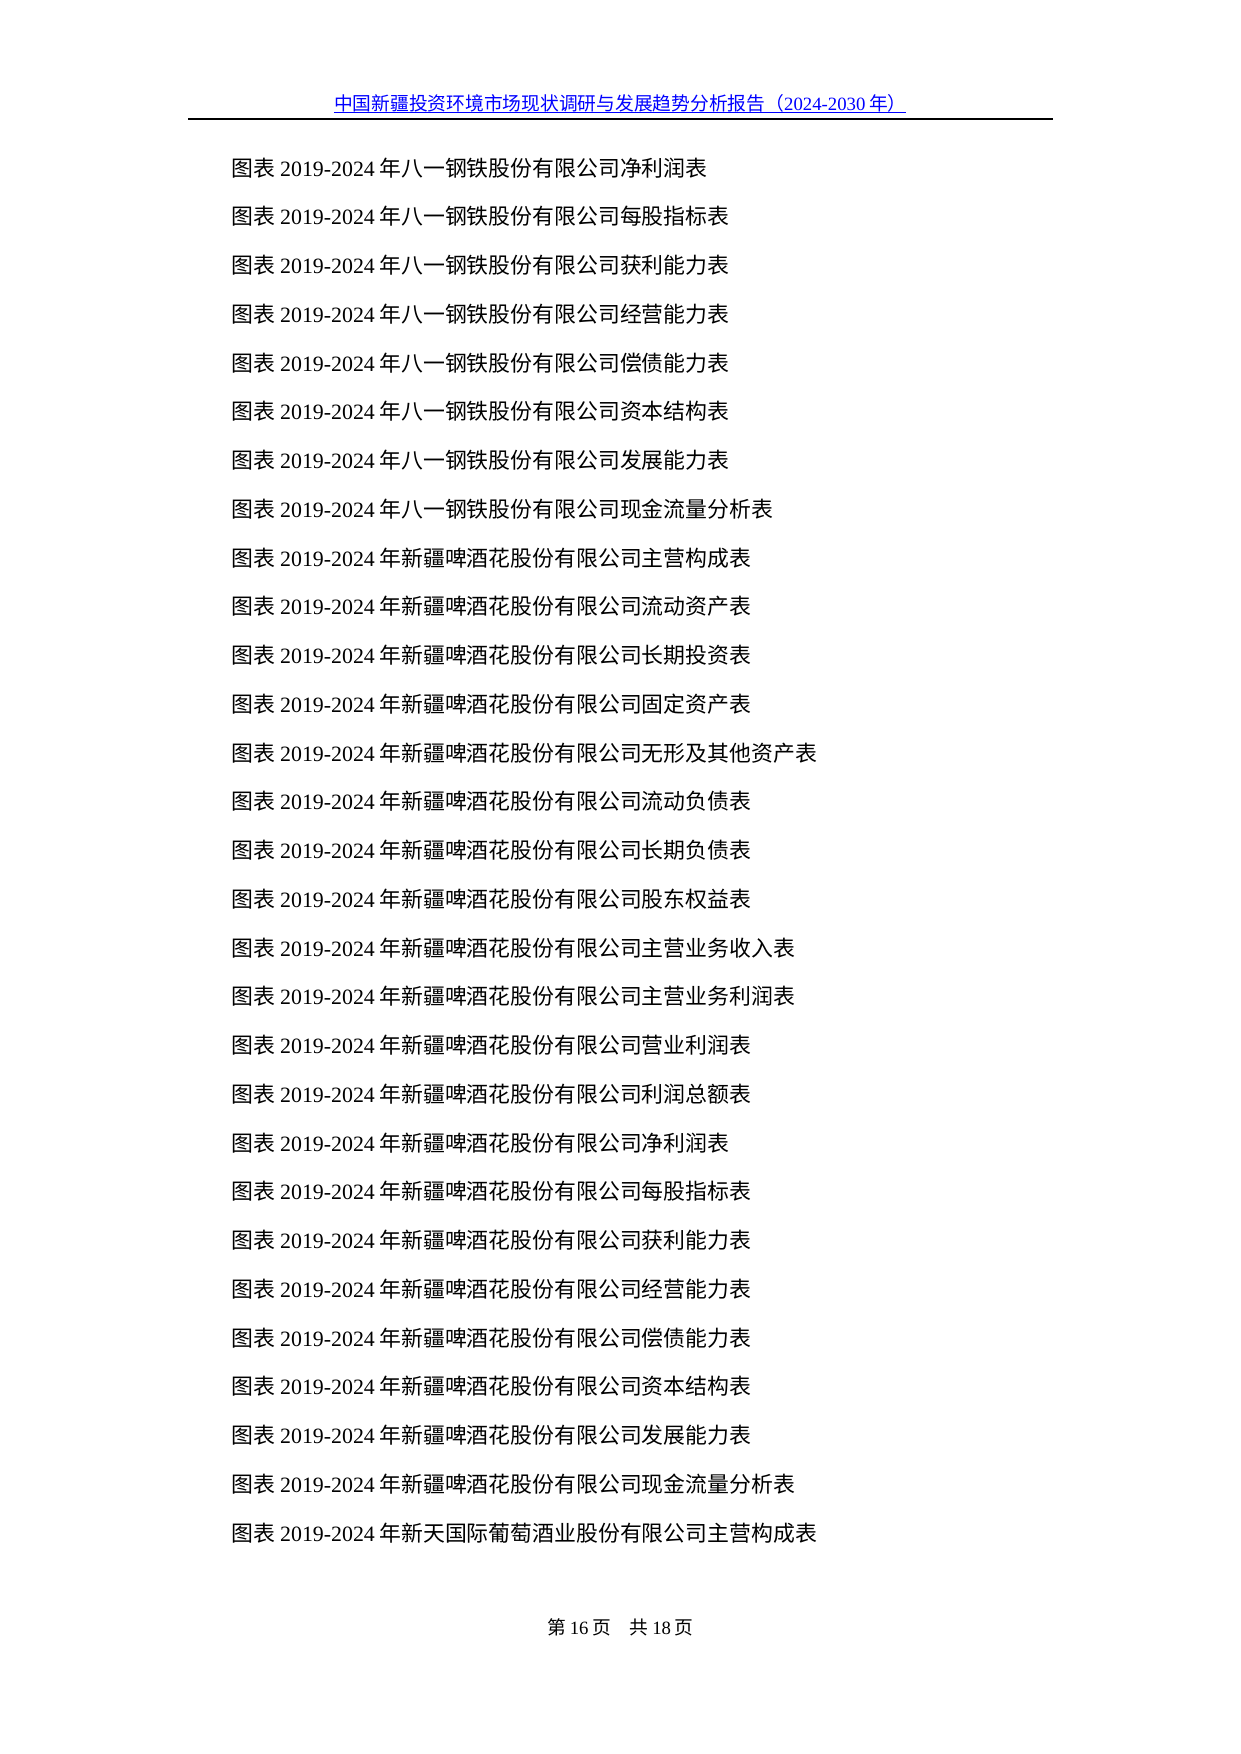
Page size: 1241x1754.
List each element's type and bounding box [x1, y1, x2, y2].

text [187, 150, 1053, 1548]
